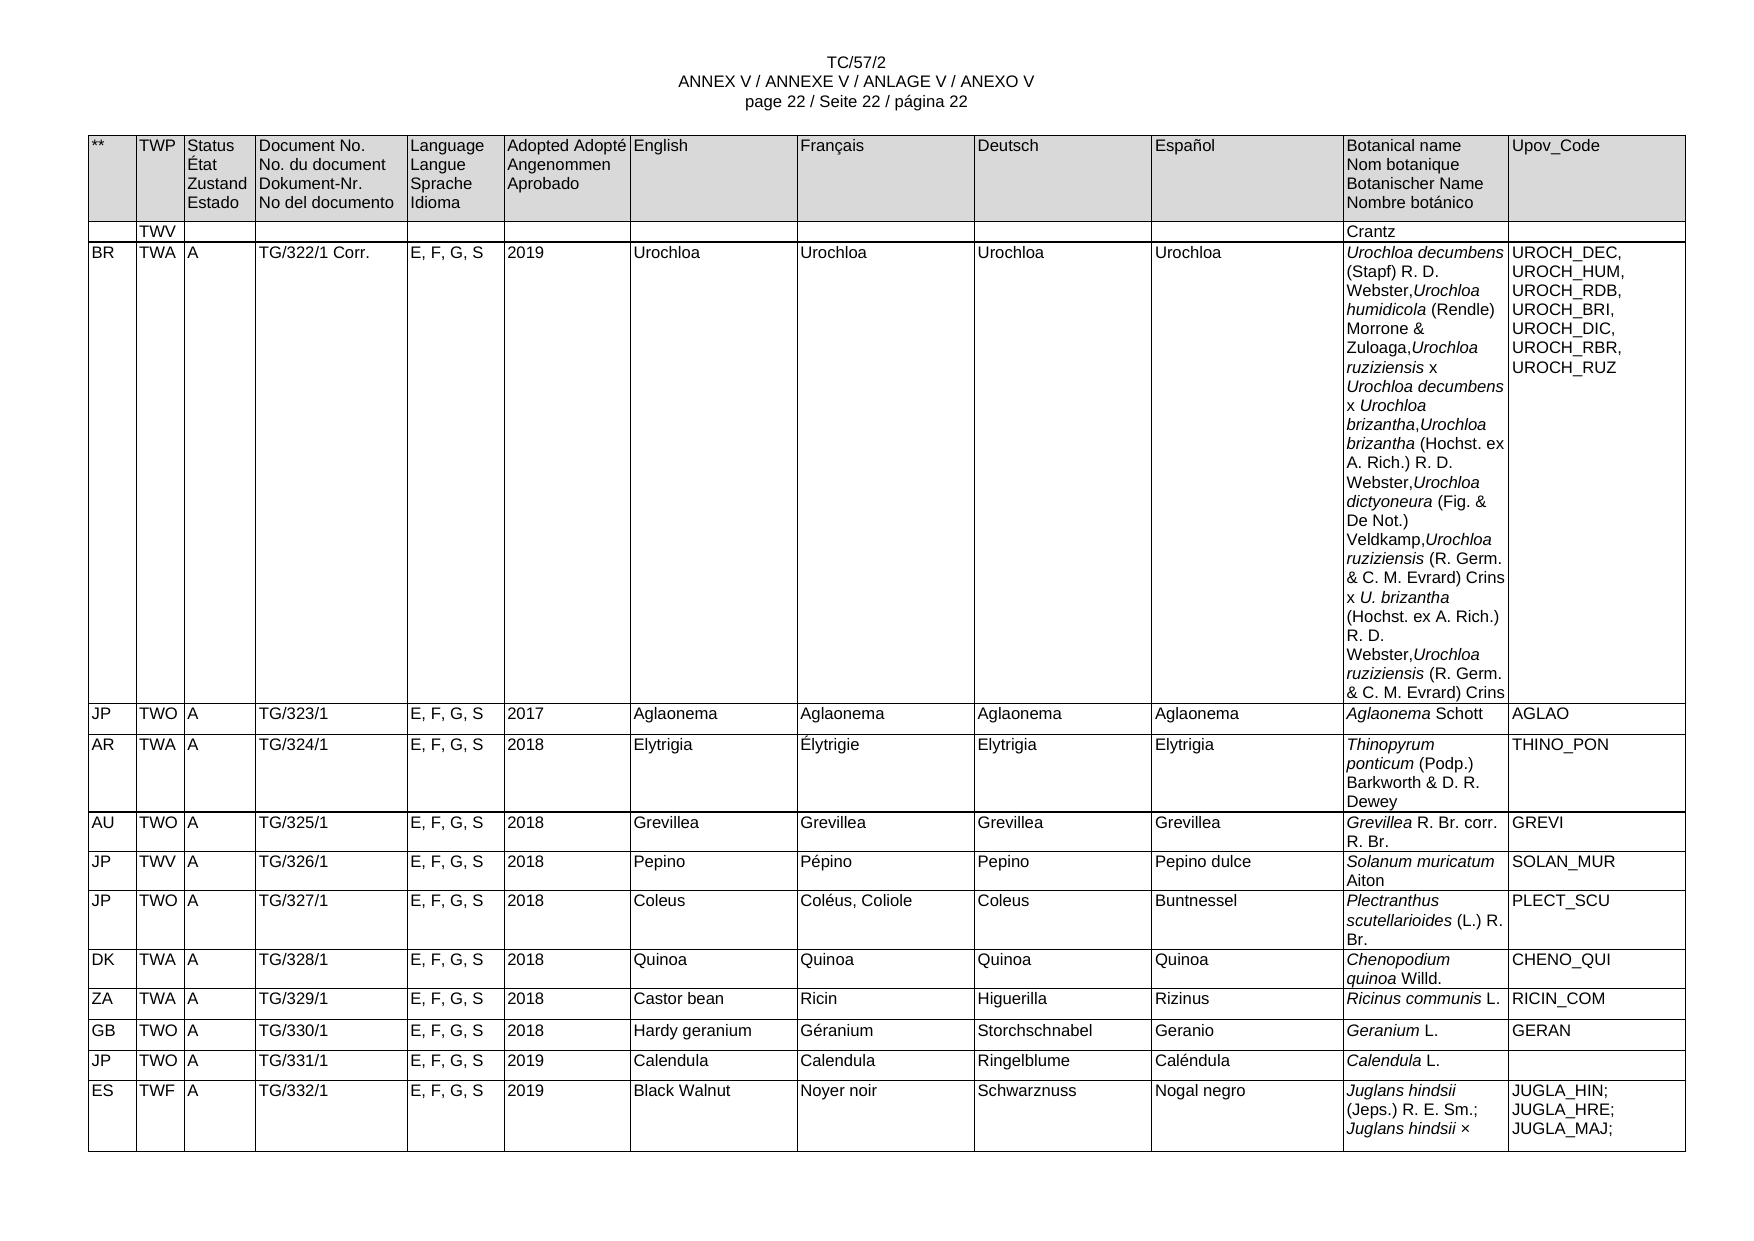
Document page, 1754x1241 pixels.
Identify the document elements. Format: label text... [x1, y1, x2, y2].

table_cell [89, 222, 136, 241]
table_header TWP [137, 136, 184, 221]
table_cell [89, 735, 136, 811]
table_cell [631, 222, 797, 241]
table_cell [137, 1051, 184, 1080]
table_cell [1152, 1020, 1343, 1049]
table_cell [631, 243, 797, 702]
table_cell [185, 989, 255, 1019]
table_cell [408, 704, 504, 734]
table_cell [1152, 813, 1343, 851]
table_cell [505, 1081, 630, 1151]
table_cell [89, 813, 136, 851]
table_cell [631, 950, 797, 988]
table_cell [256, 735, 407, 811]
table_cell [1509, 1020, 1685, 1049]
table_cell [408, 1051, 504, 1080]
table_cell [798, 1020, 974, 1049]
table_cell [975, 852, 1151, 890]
table_header English [631, 136, 797, 221]
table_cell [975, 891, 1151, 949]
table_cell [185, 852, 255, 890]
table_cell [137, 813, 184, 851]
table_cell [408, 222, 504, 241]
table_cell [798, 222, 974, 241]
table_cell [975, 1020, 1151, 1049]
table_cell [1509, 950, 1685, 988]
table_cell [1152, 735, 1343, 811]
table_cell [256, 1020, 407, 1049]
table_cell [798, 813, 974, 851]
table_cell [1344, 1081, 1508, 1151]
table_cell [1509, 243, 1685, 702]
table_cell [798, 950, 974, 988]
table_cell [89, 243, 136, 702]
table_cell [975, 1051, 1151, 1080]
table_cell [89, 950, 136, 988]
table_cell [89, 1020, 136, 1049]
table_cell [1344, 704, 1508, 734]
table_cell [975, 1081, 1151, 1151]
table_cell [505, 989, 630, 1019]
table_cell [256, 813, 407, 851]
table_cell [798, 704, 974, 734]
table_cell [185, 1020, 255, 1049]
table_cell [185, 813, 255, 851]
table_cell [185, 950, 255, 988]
table_header Language Langue Sprache Idioma [408, 136, 504, 221]
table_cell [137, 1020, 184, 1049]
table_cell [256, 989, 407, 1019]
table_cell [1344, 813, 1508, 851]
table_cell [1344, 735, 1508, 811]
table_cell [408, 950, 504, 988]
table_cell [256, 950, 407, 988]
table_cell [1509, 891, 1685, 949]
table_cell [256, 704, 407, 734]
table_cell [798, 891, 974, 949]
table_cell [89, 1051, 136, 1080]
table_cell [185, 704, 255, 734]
table_header Status État Zustand Estado [185, 136, 255, 221]
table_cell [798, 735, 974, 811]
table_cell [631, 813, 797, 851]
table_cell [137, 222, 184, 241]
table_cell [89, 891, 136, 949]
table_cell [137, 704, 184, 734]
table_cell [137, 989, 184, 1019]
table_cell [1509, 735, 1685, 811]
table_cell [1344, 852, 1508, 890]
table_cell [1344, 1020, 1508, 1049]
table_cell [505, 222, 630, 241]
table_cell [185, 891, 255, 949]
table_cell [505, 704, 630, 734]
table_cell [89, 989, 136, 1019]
table_header Document No. No. du document Dokument-Nr. No del documento [256, 136, 407, 221]
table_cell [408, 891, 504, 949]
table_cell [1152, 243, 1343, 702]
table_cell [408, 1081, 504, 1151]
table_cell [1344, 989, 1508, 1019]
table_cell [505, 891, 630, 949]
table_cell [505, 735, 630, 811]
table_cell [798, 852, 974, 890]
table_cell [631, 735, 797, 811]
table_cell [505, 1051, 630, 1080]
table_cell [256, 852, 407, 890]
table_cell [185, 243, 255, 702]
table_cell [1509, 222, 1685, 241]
table_header Español [1152, 136, 1343, 221]
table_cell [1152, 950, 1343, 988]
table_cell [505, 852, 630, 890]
table_header Upov_Code [1509, 136, 1685, 221]
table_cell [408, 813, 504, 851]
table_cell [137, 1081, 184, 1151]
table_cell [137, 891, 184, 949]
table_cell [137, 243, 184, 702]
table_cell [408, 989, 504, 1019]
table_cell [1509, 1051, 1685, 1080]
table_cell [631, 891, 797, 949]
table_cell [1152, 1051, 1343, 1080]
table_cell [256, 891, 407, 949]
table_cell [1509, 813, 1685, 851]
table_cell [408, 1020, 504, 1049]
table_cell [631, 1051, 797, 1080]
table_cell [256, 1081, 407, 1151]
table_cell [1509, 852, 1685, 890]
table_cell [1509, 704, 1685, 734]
table_header Français [798, 136, 974, 221]
table_header ** [89, 136, 136, 221]
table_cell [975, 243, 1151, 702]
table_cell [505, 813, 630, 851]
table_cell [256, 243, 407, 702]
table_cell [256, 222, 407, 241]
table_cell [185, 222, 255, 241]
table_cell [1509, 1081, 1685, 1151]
table_header Adopted Adopté Angenommen Aprobado [505, 136, 630, 221]
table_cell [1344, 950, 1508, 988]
table_header Botanical name Nom botanique Botanischer Name Nombre botánico [1344, 136, 1508, 221]
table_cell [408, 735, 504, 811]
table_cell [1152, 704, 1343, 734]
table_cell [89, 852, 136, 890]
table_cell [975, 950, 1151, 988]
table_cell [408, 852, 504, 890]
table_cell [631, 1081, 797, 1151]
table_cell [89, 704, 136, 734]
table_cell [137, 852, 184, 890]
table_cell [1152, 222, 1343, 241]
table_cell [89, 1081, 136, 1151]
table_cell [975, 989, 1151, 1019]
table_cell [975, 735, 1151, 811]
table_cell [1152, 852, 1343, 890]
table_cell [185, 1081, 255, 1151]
table_header Deutsch [975, 136, 1151, 221]
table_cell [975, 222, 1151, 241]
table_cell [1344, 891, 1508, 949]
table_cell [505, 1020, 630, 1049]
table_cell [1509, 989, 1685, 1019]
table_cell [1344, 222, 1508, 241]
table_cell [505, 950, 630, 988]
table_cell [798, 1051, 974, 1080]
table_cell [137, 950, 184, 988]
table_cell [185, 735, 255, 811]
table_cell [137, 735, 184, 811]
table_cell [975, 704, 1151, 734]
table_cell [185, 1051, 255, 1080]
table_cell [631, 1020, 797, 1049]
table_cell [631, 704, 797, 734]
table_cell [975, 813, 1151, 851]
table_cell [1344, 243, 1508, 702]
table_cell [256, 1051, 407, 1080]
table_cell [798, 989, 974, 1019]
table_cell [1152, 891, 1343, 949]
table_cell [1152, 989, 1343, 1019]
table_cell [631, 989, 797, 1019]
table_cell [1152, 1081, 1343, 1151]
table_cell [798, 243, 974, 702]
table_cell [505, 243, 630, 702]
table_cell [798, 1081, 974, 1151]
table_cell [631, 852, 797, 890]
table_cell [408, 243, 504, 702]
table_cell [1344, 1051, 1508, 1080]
